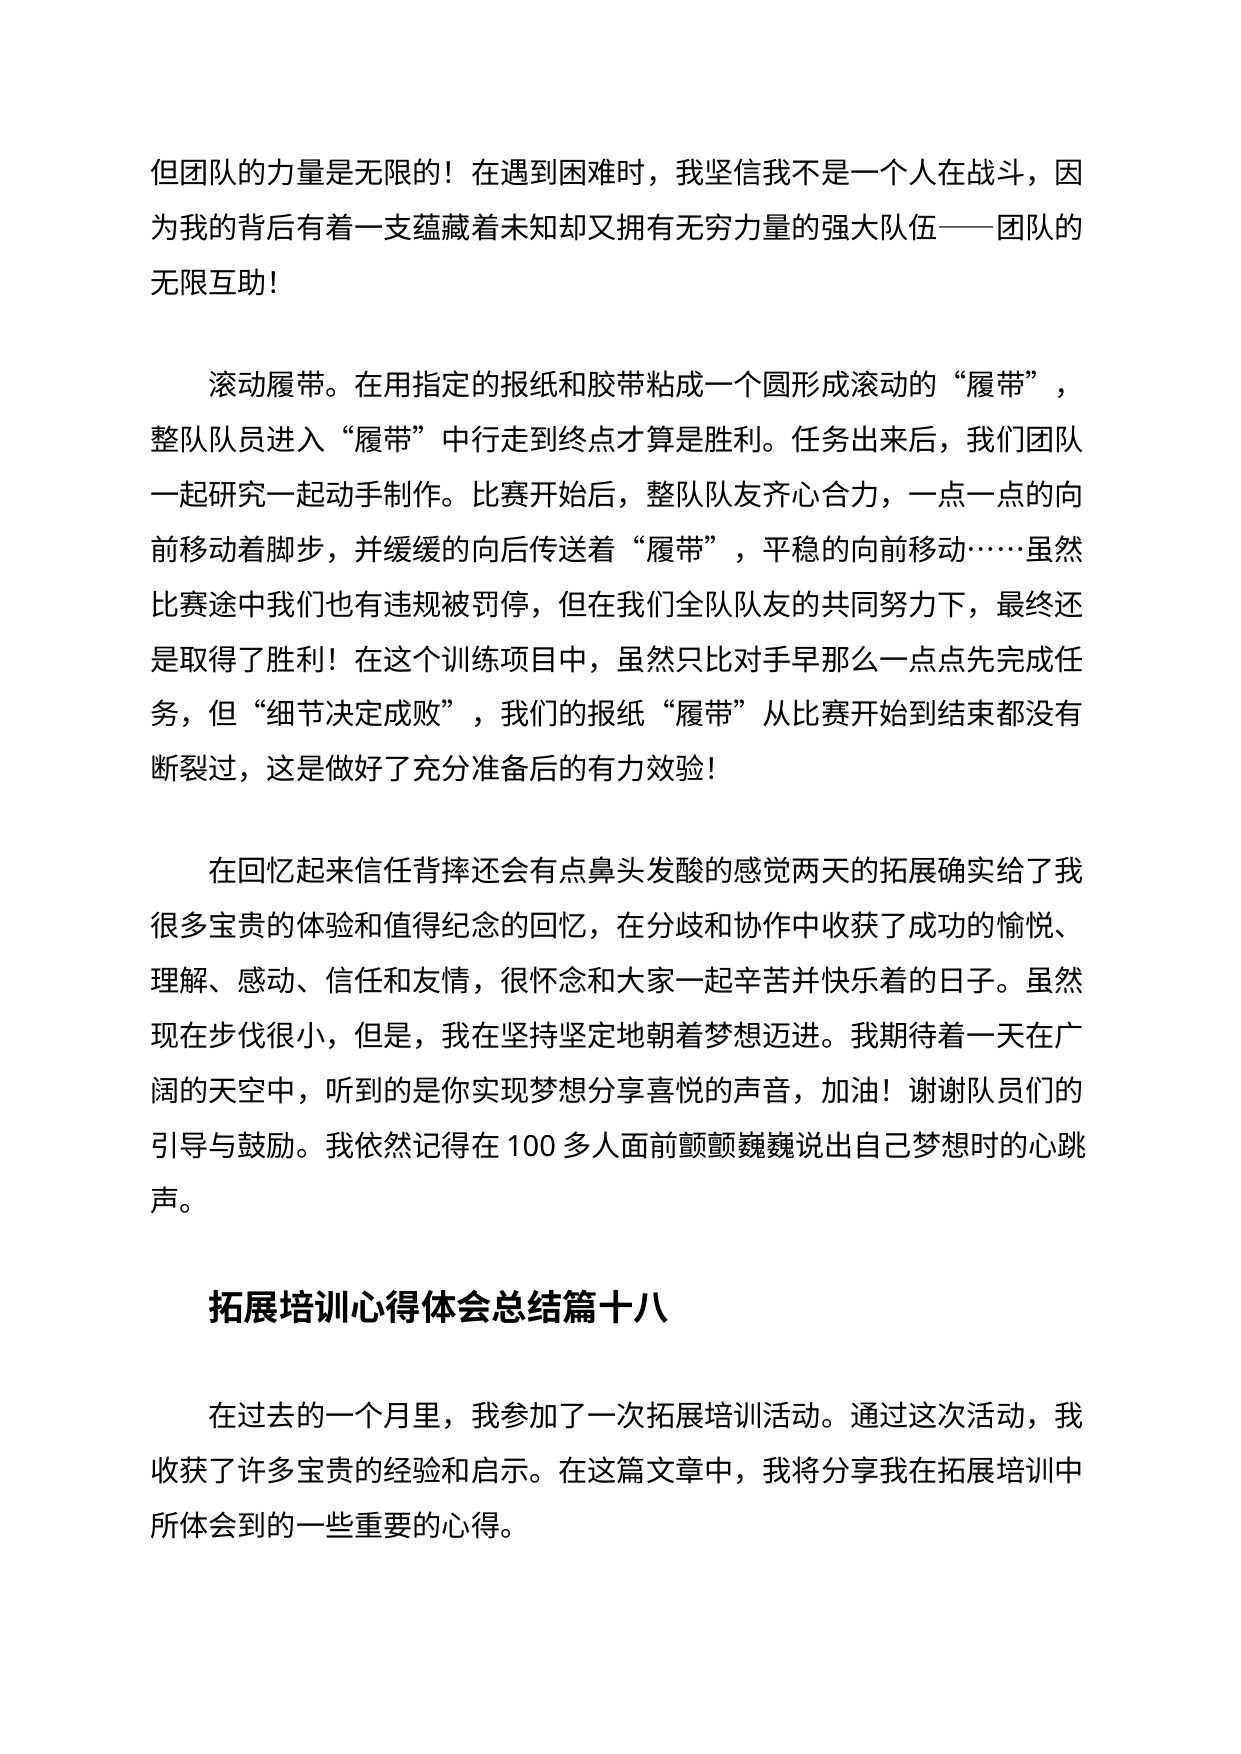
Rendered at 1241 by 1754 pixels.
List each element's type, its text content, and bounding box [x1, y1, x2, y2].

text 拓展培训心得体会总结篇十八 [150, 1279, 1090, 1330]
text 在过去的一个月里，我参加了一次拓展培训活动。通过这次活动，我收获了许多宝贵的经验和启示。在这篇文章中，我将分享我在拓展培训中所体会到的一些重要的心得。 [150, 1392, 1090, 1544]
text 滚动履带。在用指定的报纸和胶带粘成一个圆形成滚动的“履带”，整队队员进入“履带”中行走到终点才算是胜利。任务出来后，我们团队一起研究一起动手制作。比赛开始后，整队队友齐心合力，一点一点的向前移动着脚步，并缓缓的向后传送着“履带”，平稳的向前移动……虽然比赛途中我们也有违规被罚停，但在我们全队队友的共同努力下，最终还是取得了胜利！在这个训练项目中，虽然只比对手早那么一点点先完成任务，但“细节决定成败”，我们的报纸“履带”从比赛开始到结束都没有断裂过，这是做好了充分准备后的有力效验！ [150, 362, 1090, 788]
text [150, 150, 1090, 302]
text 在回忆起来信任背摔还会有点鼻头发酸的感觉两天的拓展确实给了我很多宝贵的体验和值得纪念的回忆，在分歧和协作中收获了成功的愉悦、理解、感动、信任和友情，很怀念和大家一起辛苦并快乐着的日子。虽然现在步伐很小，但是，我在坚持坚定地朝着梦想迈进。我期待着一天在广阔的天空中，听到的是你实现梦想分享喜悦的声音，加油！谢谢队员们的引导与鼓励。我依然记得在100多人面前颤颤巍巍说出自己梦想时的心跳声。 [150, 848, 1090, 1219]
